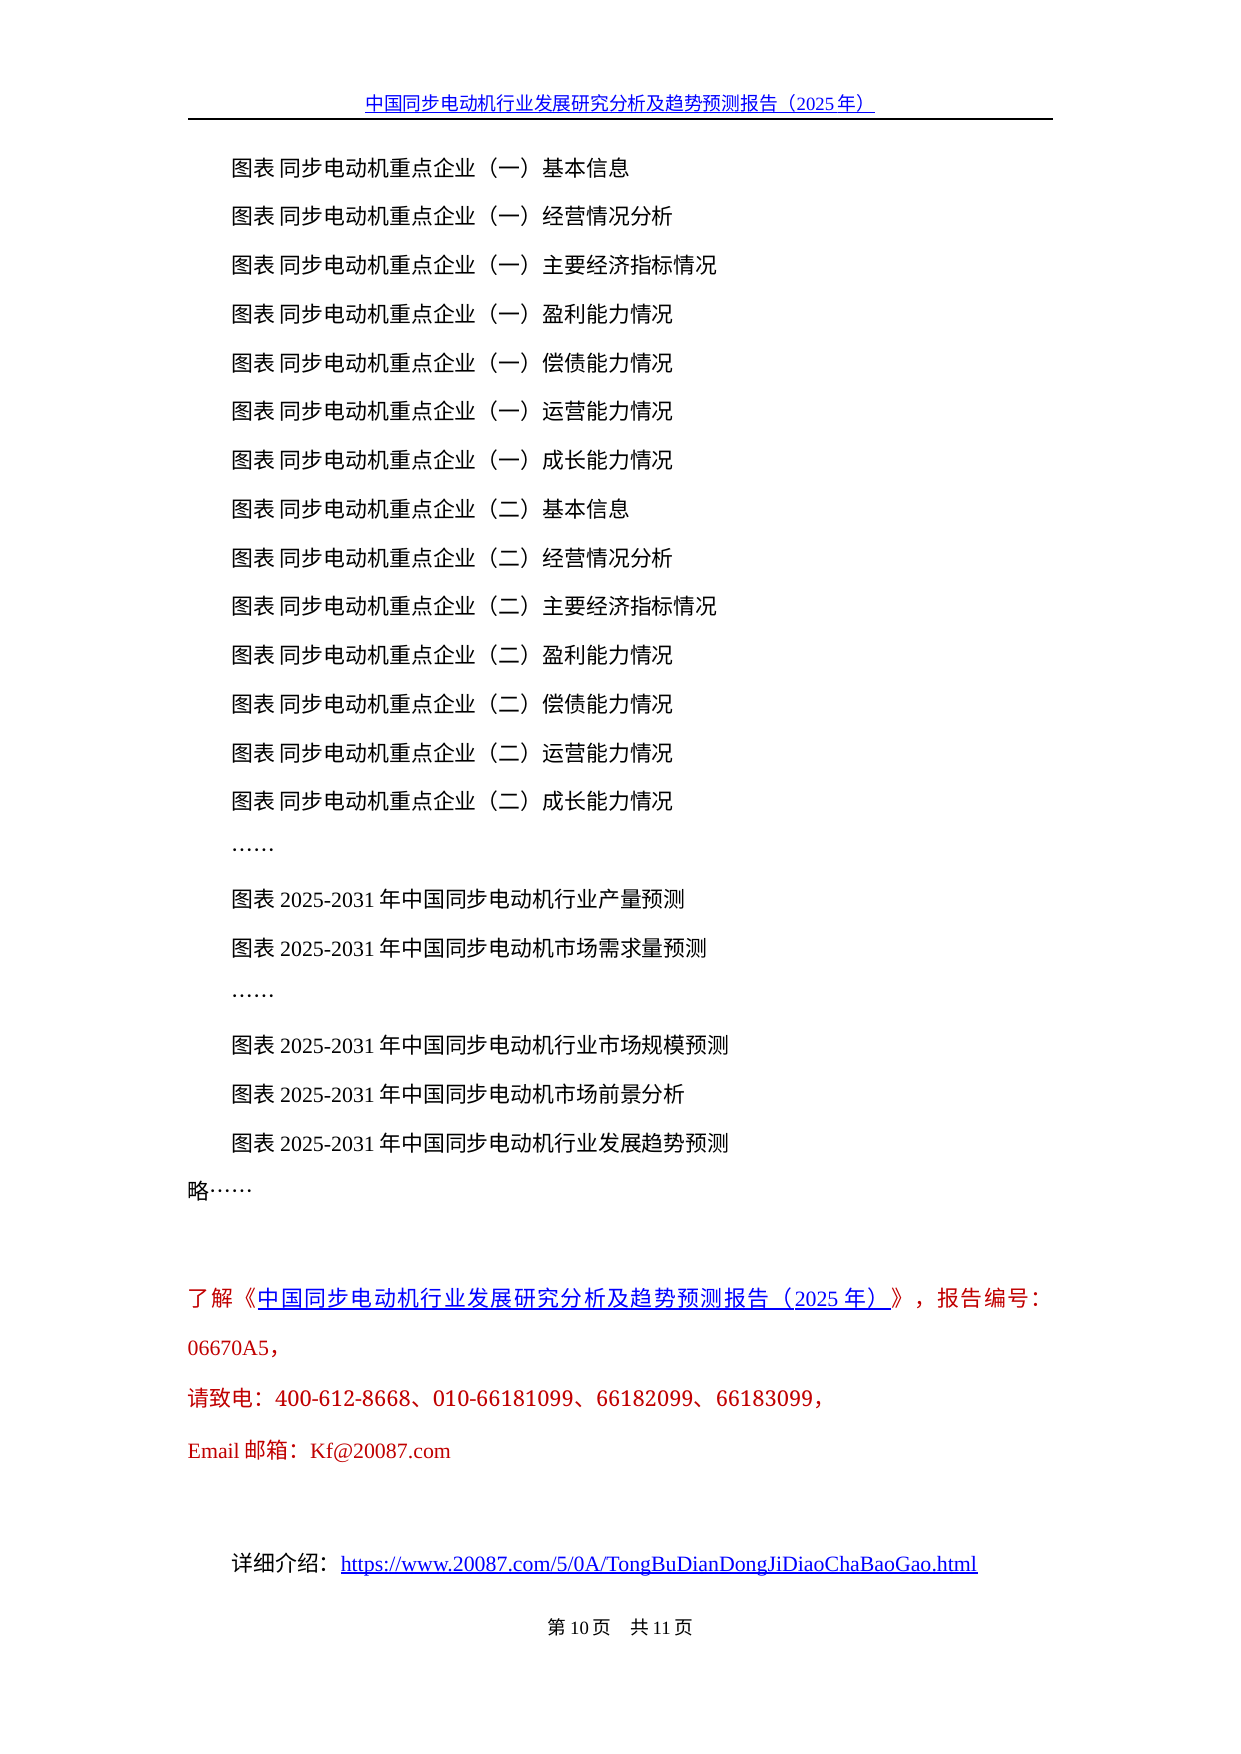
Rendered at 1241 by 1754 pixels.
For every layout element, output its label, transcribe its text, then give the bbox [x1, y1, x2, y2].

text 请致电：400-612-8668、010-66181099、66182099、66183099， [187, 1381, 1053, 1413]
text 详细介绍：https://www.20087.com/5/0A/TongBuDianDongJiDiaoChaBaoGao.html [187, 1545, 1053, 1578]
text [187, 150, 1053, 1206]
text Email邮箱：Kf@20087.com [187, 1432, 1053, 1465]
text 了解《中国同步电动机行业发展研究分析及趋势预测报告（2025年）》，报告编号：06670A5， [187, 1280, 1053, 1362]
